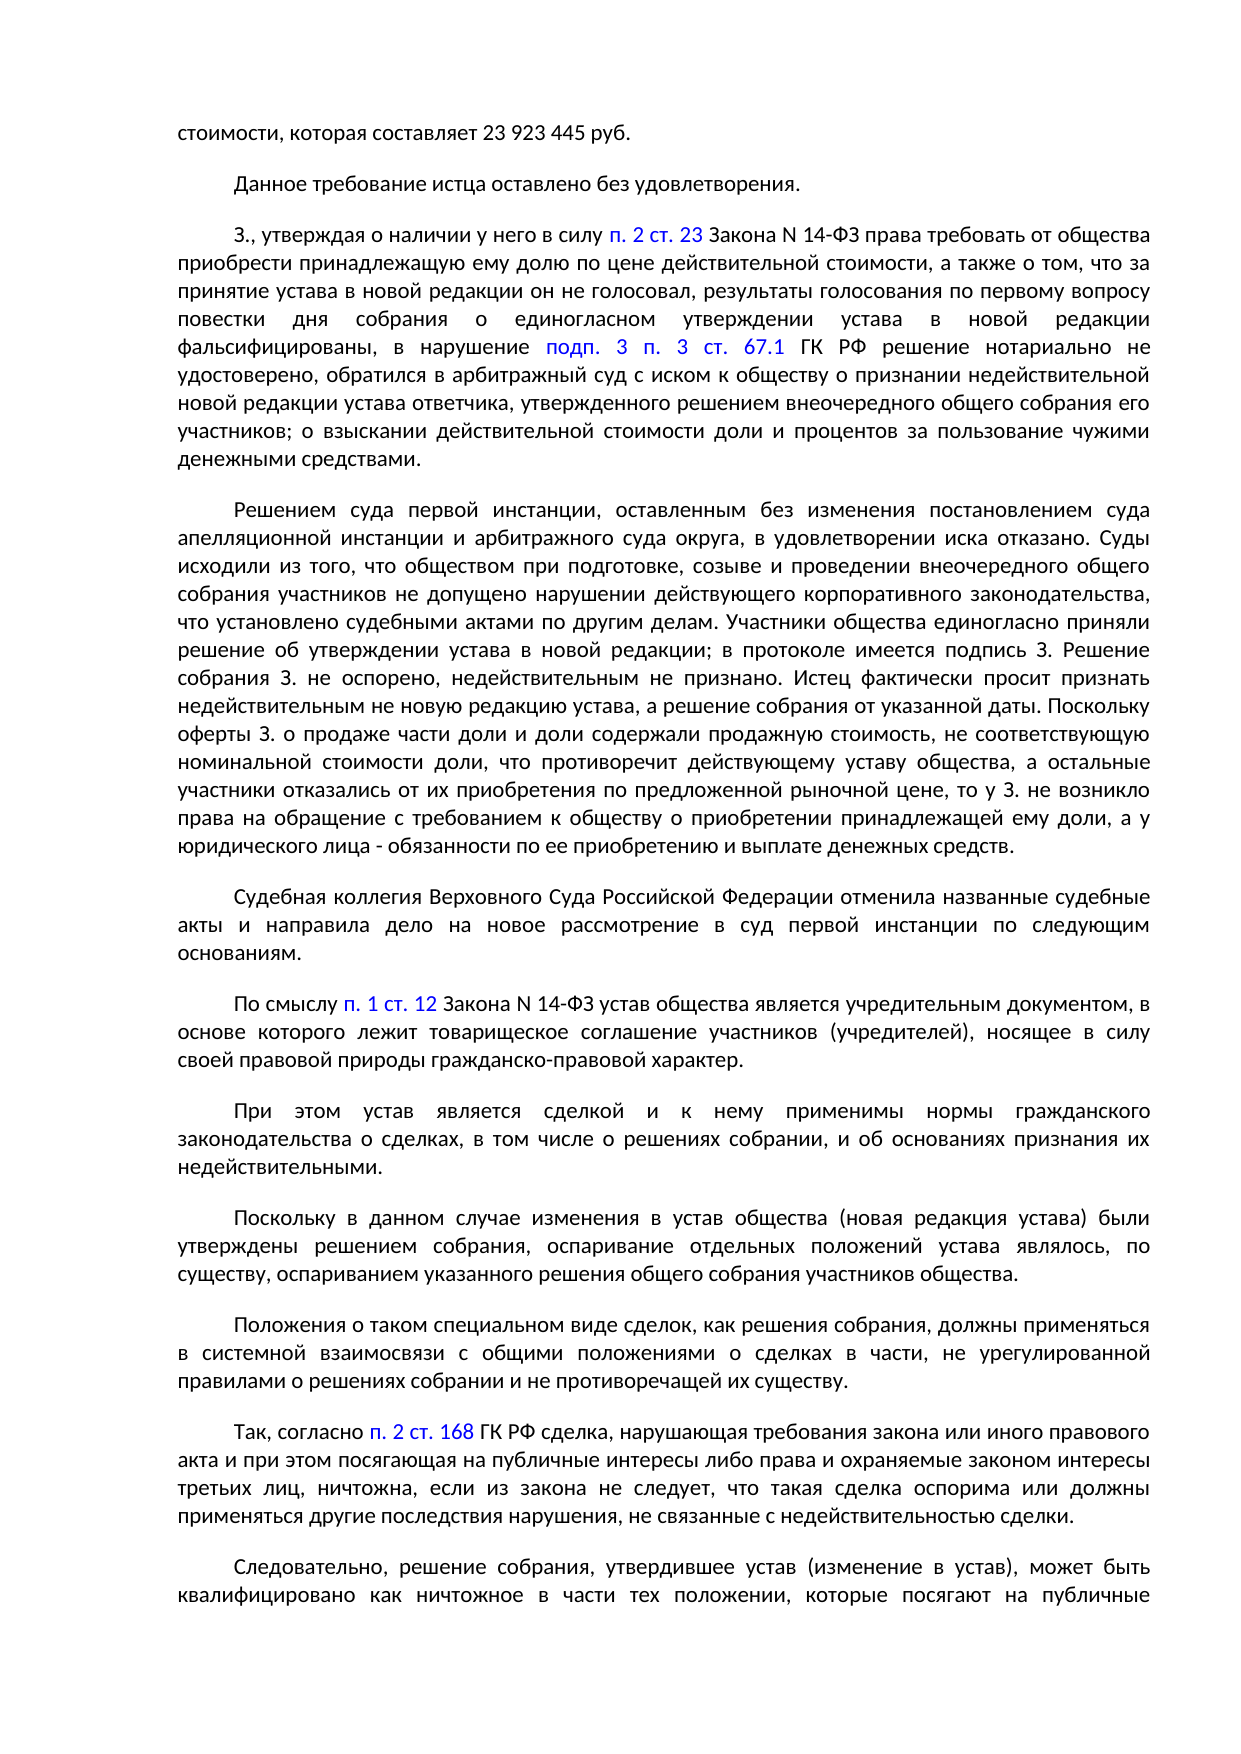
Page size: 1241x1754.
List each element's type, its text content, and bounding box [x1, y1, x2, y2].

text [177, 118, 1152, 146]
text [177, 1552, 1152, 1608]
text Поскольку в данном случае изменения в устав общества (новая редакция устава) были утверждены решением собрания, оспаривание отдельных положений устава являлось, по существу, оспариванием указанного решения общего собрания участников общества. [177, 1203, 1152, 1287]
text З., утверждая о наличии у него в силу п. 2 ст. 23 Закона N 14-ФЗ права требовать от общества приобрести принадлежащую ему долю по цене действительной стоимости, а также о том, что за принятие устава в новой редакции он не голосовал, результаты голосования по первому вопросу повестки дня собрания о единогласном утверждении устава в новой редакции фальсифицированы, в нарушение подп. 3 п. 3 ст. 67.1 ГК РФ решение нотариально не удостоверено, обратился в арбитражный суд с иском к обществу о признании недействительной новой редакции устава ответчика, утвержденного решением внеочередного общего собрания его участников; о взыскании действительной стоимости доли и процентов за пользование чужими денежными средствами. [177, 220, 1152, 472]
text Положения о таком специальном виде сделок, как решения собрания, должны применяться в системной взаимосвязи с общими положениями о сделках в части, не урегулированной правилами о решениях собрании и не противоречащей их существу. [177, 1310, 1152, 1394]
text По смыслу п. 1 ст. 12 Закона N 14-ФЗ устав общества является учредительным документом, в основе которого лежит товарищеское соглашение участников (учредителей), носящее в силу своей правовой природы гражданско-правовой характер. [177, 989, 1152, 1073]
text Судебная коллегия Верховного Суда Российской Федерации отменила названные судебные акты и направила дело на новое рассмотрение в суд первой инстанции по следующим основаниям. [177, 882, 1152, 966]
text Данное требование истца оставлено без удовлетворения. [177, 169, 1152, 197]
text Решением суда первой инстанции, оставленным без изменения постановлением суда апелляционной инстанции и арбитражного суда округа, в удовлетворении иска отказано. Суды исходили из того, что обществом при подготовке, созыве и проведении внеочередного общего собрания участников не допущено нарушении действующего корпоративного законодательства, что установлено судебными актами по другим делам. Участники общества единогласно приняли решение об утверждении устава в новой редакции; в протоколе имеется подпись З. Решение собрания З. не оспорено, недействительным не признано. Истец фактически просит признать недействительным не новую редакцию устава, а решение собрания от указанной даты. Поскольку оферты З. о продаже части доли и доли содержали продажную стоимость, не соответствующую номинальной стоимости доли, что противоречит действующему уставу общества, а остальные участники отказались от их приобретения по предложенной рыночной цене, то у З. не возникло права на обращение с требованием к обществу о приобретении принадлежащей ему доли, а у юридического лица - обязанности по ее приобретению и выплате денежных средств. [177, 495, 1152, 859]
text Так, согласно п. 2 ст. 168 ГК РФ сделка, нарушающая требования закона или иного правового акта и при этом посягающая на публичные интересы либо права и охраняемые законом интересы третьих лиц, ничтожна, если из закона не следует, что такая сделка оспорима или должны применяться другие последствия нарушения, не связанные с недействительностью сделки. [177, 1417, 1152, 1529]
text При этом устав является сделкой и к нему применимы нормы гражданского законодательства о сделках, в том числе о решениях собрании, и об основаниях признания их недействительными. [177, 1096, 1152, 1180]
